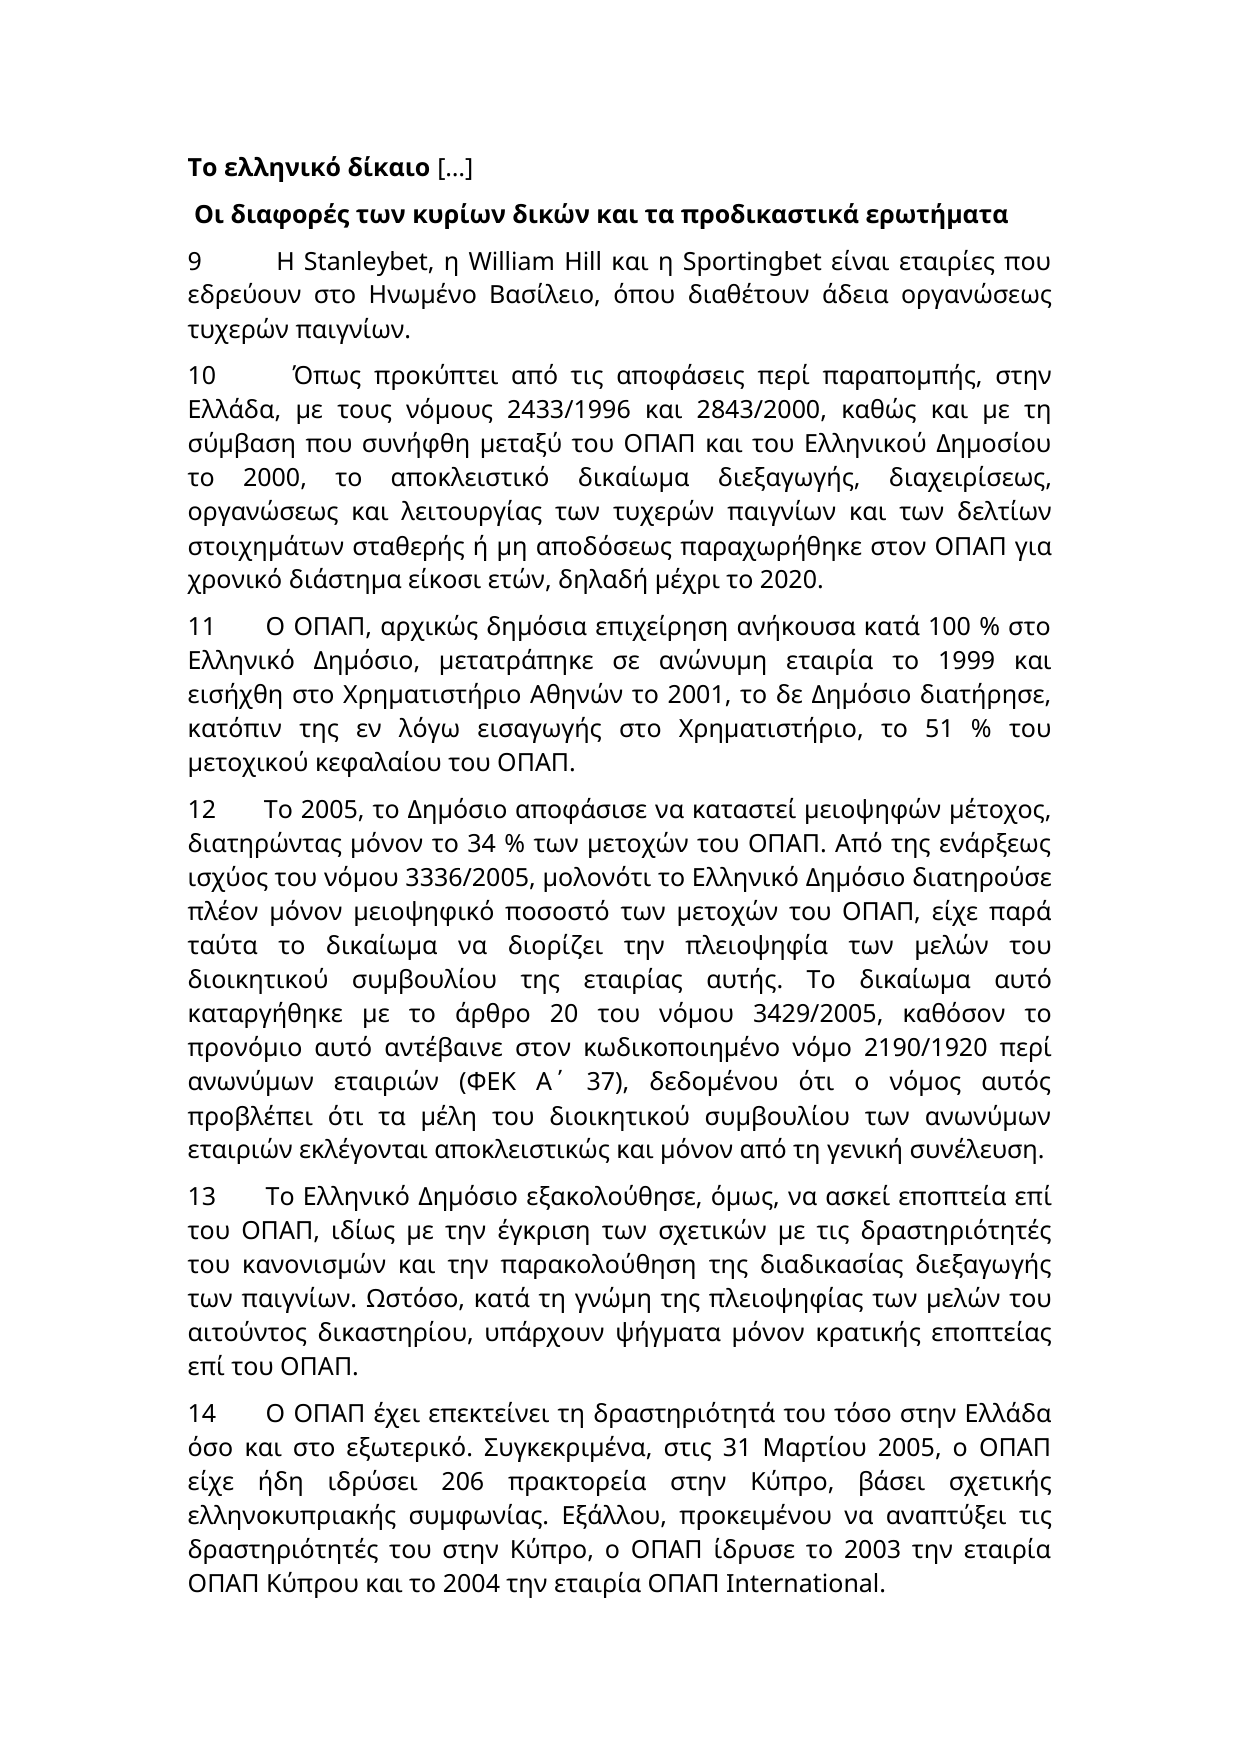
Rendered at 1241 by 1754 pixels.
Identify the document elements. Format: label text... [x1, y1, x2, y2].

text Το ελληνικό δίκαιο […] [187, 150, 1053, 184]
text 9 Η Stanleybet, η William Hill και η Sportingbet είναι εταιρίες που εδρεύουν στο Ηνωμένο Βασίλειο, όπου διαθέτουν άδεια οργανώσεως τυχερών παιγνίων. [187, 243, 1053, 345]
text 13 Το Ελληνικό Δημόσιο εξακολούθησε, όμως, να ασκεί εποπτεία επί του ΟΠΑΠ, ιδίως με την έγκριση των σχετικών με τις δραστηριότητές του κανονισμών και την παρακολούθηση της διαδικασίας διεξαγωγής των παιγνίων. Ωστόσο, κατά τη γνώμη της πλειοψηφίας των μελών του αιτούντος δικαστηρίου, υπάρχουν ψήγματα μόνον κρατικής εποπτείας επί του ΟΠΑΠ. [187, 1179, 1053, 1383]
text 11 Ο ΟΠΑΠ, αρχικώς δημόσια επιχείρηση ανήκουσα κατά 100 % στο Ελληνικό Δημόσιο, μετατράπηκε σε ανώνυμη εταιρία το 1999 και εισήχθη στο Χρηματιστήριο Αθηνών το 2001, το δε Δημόσιο διατήρησε, κατόπιν της εν λόγω εισαγωγής στο Χρηματιστήριο, το 51 % του μετοχικού κεφαλαίου του ΟΠΑΠ. [187, 609, 1053, 779]
text Οι διαφορές των κυρίων δικών και τα προδικαστικά ερωτήματα [187, 197, 1053, 231]
text 14 Ο ΟΠΑΠ έχει επεκτείνει τη δραστηριότητά του τόσο στην Ελλάδα όσο και στο εξωτερικό. Συγκεκριμένα, στις 31 Μαρτίου 2005, ο ΟΠΑΠ είχε ήδη ιδρύσει 206 πρακτορεία στην Κύπρο, βάσει σχετικής ελληνοκυπριακής συμφωνίας. Εξάλλου, προκειμένου να αναπτύξει τις δραστηριότητές του στην Κύπρο, ο ΟΠΑΠ ίδρυσε το 2003 την εταιρία ΟΠΑΠ Κύπρου και το 2004 την εταιρία ΟΠΑΠ International. [187, 1396, 1053, 1600]
text 10 Όπως προκύπτει από τις αποφάσεις περί παραπομπής, στην Ελλάδα, με τους νόμους 2433/1996 και 2843/2000, καθώς και με τη σύμβαση που συνήφθη μεταξύ του ΟΠΑΠ και του Ελληνικού Δημοσίου το 2000, το αποκλειστικό δικαίωμα διεξαγωγής, διαχειρίσεως, οργανώσεως και λειτουργίας των τυχερών παιγνίων και των δελτίων στοιχημάτων σταθερής ή μη αποδόσεως παραχωρήθηκε στον ΟΠΑΠ για χρονικό διάστημα είκοσι ετών, δηλαδή μέχρι το 2020. [187, 358, 1053, 596]
text 12 Το 2005, το Δημόσιο αποφάσισε να καταστεί μειοψηφών μέτοχος, διατηρώντας μόνον το 34 % των μετοχών του ΟΠΑΠ. Από της ενάρξεως ισχύος του νόμου 3336/2005, μολονότι το Ελληνικό Δημόσιο διατηρούσε πλέον μόνον μειοψηφικό ποσοστό των μετοχών του ΟΠΑΠ, είχε παρά ταύτα το δικαίωμα να διορίζει την πλειοψηφία των μελών του διοικητικού συμβουλίου της εταιρίας αυτής. Το δικαίωμα αυτό καταργήθηκε με το άρθρο 20 του νόμου 3429/2005, καθόσον το προνόμιο αυτό αντέβαινε στον κωδικοποιημένο νόμο 2190/1920 περί ανωνύμων εταιριών (ΦΕΚ A΄ 37), δεδομένου ότι ο νόμος αυτός προβλέπει ότι τα μέλη του διοικητικού συμβουλίου των ανωνύμων εταιριών εκλέγονται αποκλειστικώς και μόνον από τη γενική συνέλευση. [187, 792, 1053, 1166]
